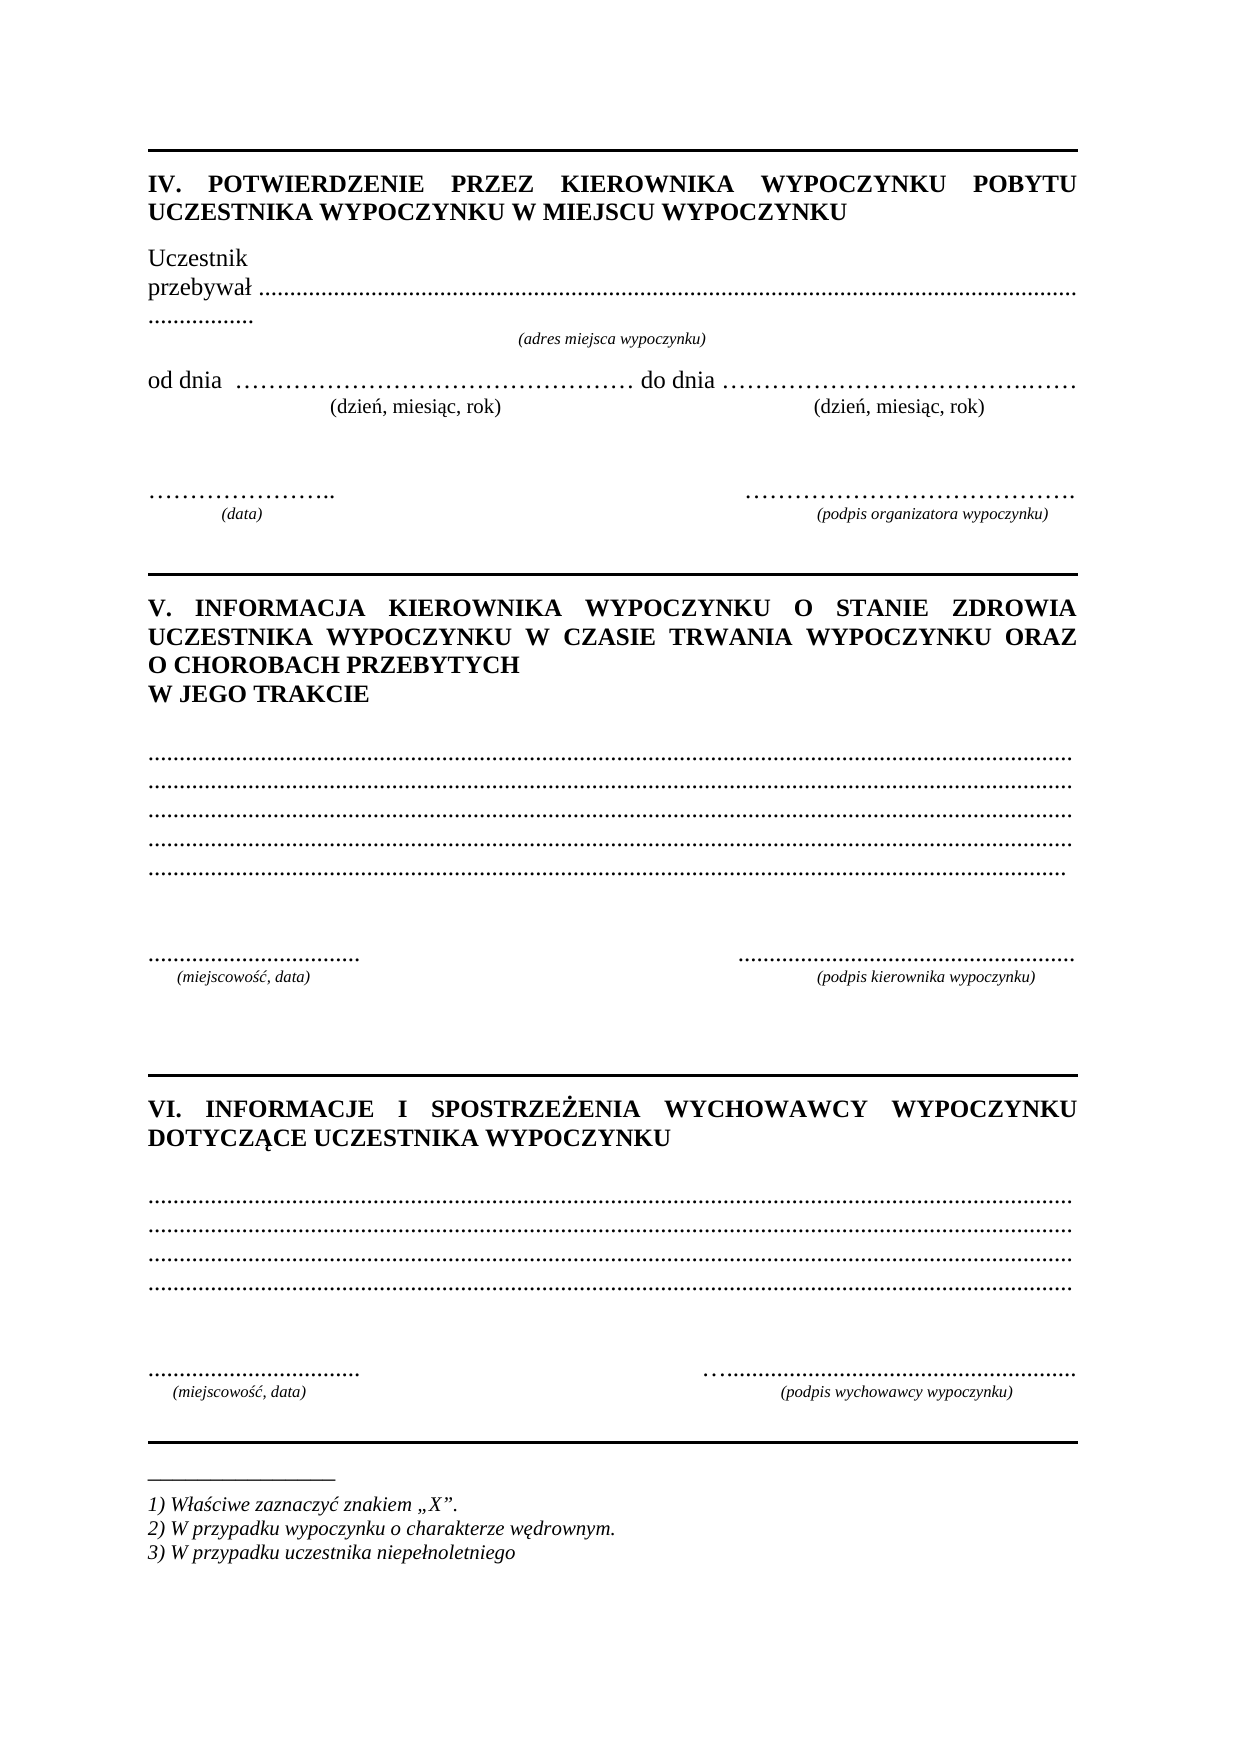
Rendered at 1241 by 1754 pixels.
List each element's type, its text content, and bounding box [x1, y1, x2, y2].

text ––––––––––––––– [148, 1463, 1078, 1492]
text (adres miejsca wypoczynku) [148, 329, 1078, 348]
text .................................. …........................................................ [148, 1353, 1078, 1382]
text (dzień, miesiąc, rok) (dzień, miesiąc, rok) [148, 394, 1078, 418]
text ………………….. …………………………………. [148, 475, 1078, 504]
text 3) W przypadku uczestnika niepełnoletniego [148, 1540, 1078, 1564]
text od dnia ………………………………………… do dnia ……………………………….…… [148, 365, 1078, 394]
text ................................................................................................................................................................................................................................................................................................................................................................................................................................................................................................................................................................................................................ [148, 1180, 1078, 1295]
text (miejscowość, data) (podpis kierownika wypoczynku) [148, 967, 1078, 986]
text ................................................................................................................................................................................................................................................................................................................................................................................................................................................................................................................................................................................................................................................................................................................................................................... [148, 737, 1078, 881]
text Uczestnik przebywał .................................................................................................................................................... [148, 243, 1078, 329]
text V. INFORMACJA KIEROWNIKA WYPOCZYNKU O STANIE ZDROWIA UCZESTNIKA WYPOCZYNKU W CZASIE TRWANIA WYPOCZYNKU ORAZ O CHOROBACH PRZEBYTYCH [148, 593, 1078, 679]
text 2) W przypadku wypoczynku o charakterze wędrownym. [148, 1516, 1078, 1540]
text .................................. ...................................................... [148, 938, 1078, 967]
text W JEGO TRAKCIE [148, 679, 1078, 708]
text (miejscowość, data) (podpis wychowawcy wypoczynku) [148, 1382, 1078, 1401]
text (data) (podpis organizatora wypoczynku) [148, 504, 1078, 523]
text 1) Właściwe zaznaczyć znakiem „X”. [148, 1492, 1078, 1516]
text VI. INFORMACJE I SPOSTRZEŻENIA WYCHOWAWCY WYPOCZYNKU DOTYCZĄCE UCZESTNIKA WYPOCZYNKU [148, 1094, 1078, 1152]
text IV. POTWIERDZENIE PRZEZ KIEROWNIKA WYPOCZYNKU POBYTU UCZESTNIKA WYPOCZYNKU W MIEJSCU WYPOCZYNKU [148, 169, 1078, 226]
